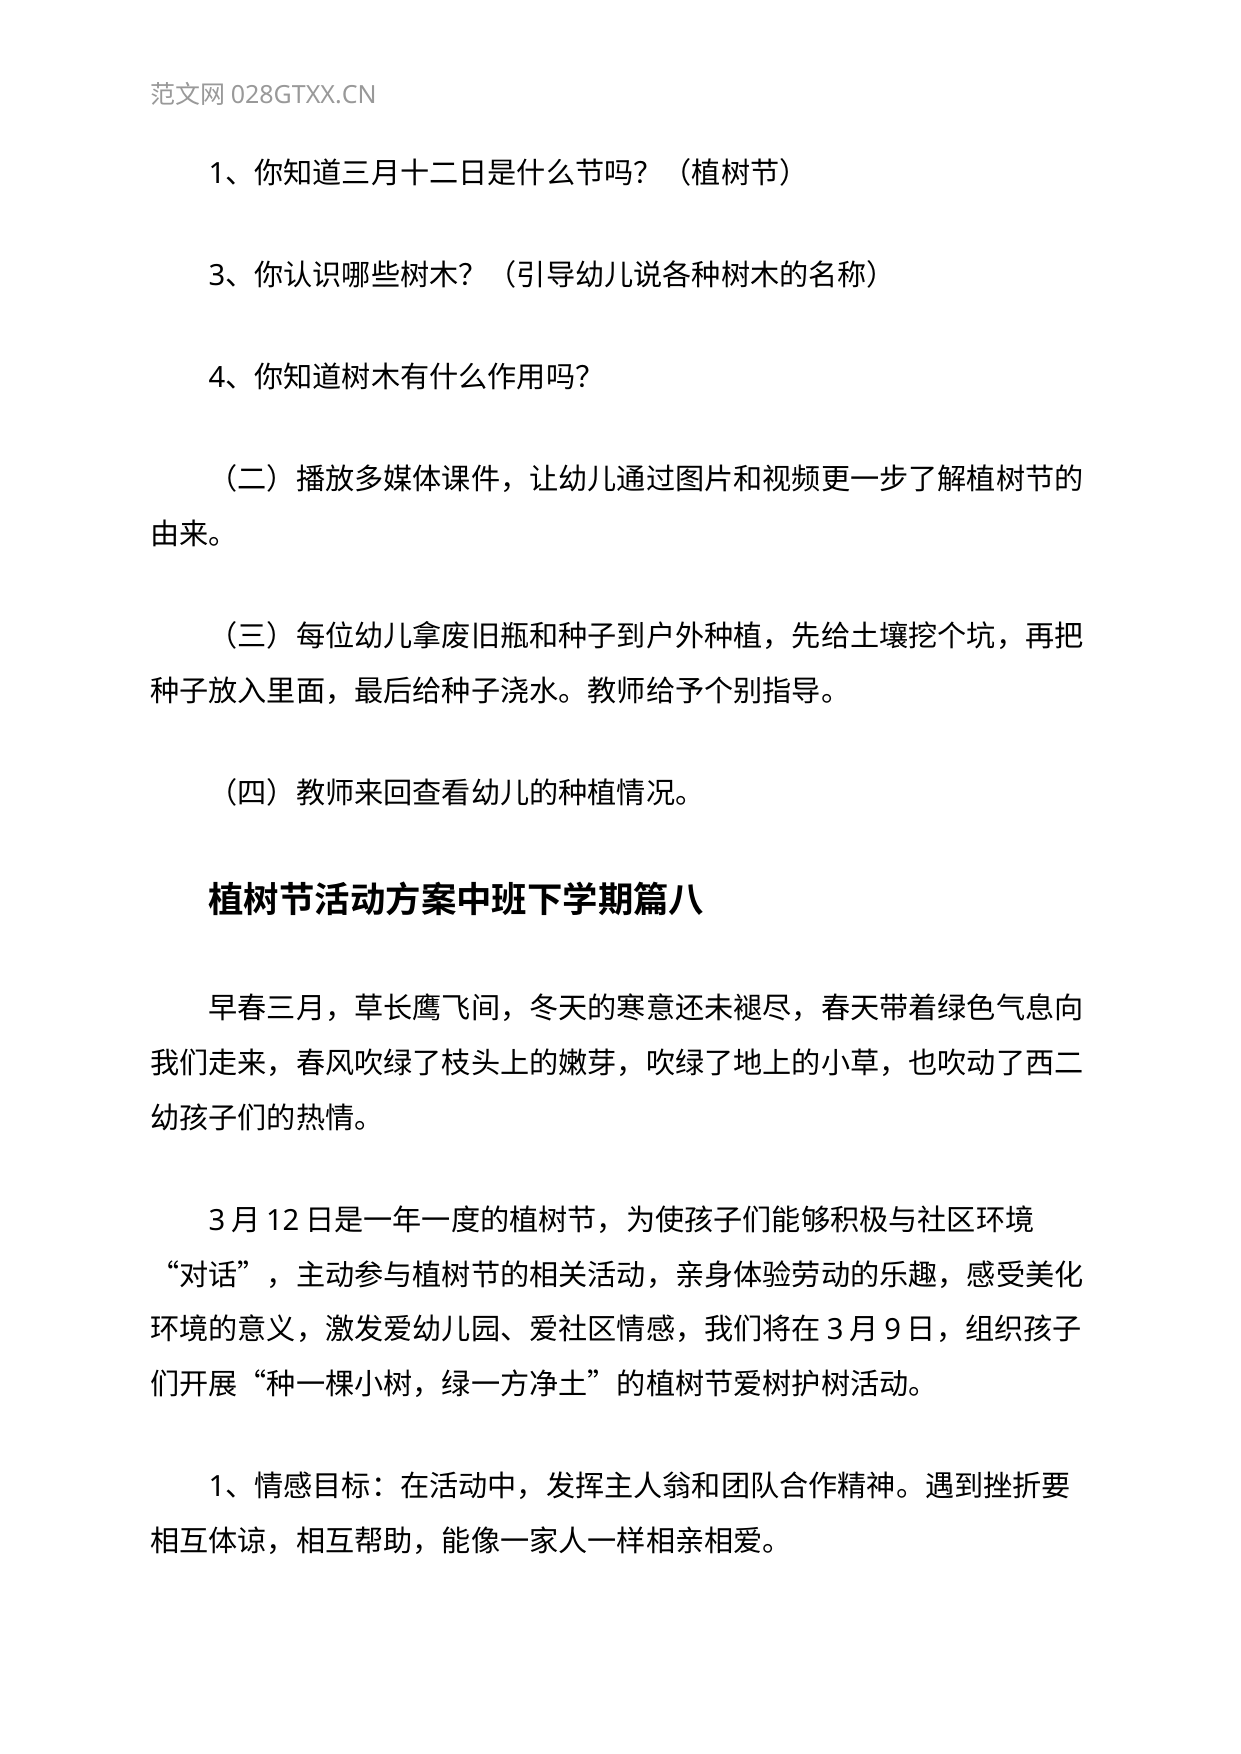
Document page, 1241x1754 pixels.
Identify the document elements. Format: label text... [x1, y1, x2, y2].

text （四）教师来回查看幼儿的种植情况。 [150, 769, 1090, 812]
text 1、你知道三月十二日是什么节吗？（植树节） [150, 150, 1090, 192]
text 3月12日是一年一度的植树节，为使孩子们能够积极与社区环境“对话”，主动参与植树节的相关活动，亲身体验劳动的乐趣，感受美化环境的意义，激发爱幼儿园、爱社区情感，我们将在3月9日，组织孩子们开展“种一棵小树，绿一方净土”的植树节爱树护树活动。 [150, 1196, 1090, 1403]
text （二）播放多媒体课件，让幼儿通过图片和视频更一步了解植树节的由来。 [150, 456, 1090, 553]
text 早春三月，草长鹰飞间，冬天的寒意还未褪尽，春天带着绿色气息向我们走来，春风吹绿了枝头上的嫩芽，吹绿了地上的小草，也吹动了西二幼孩子们的热情。 [150, 984, 1090, 1137]
text 3、你认识哪些树木？（引导幼儿说各种树木的名称） [150, 252, 1090, 294]
text 植树节活动方案中班下学期篇八 [150, 871, 1090, 922]
text 1、情感目标：在活动中，发挥主人翁和团队合作精神。遇到挫折要相互体谅，相互帮助，能像一家人一样相亲相爱。 [150, 1463, 1090, 1560]
text （三）每位幼儿拿废旧瓶和种子到户外种植，先给土壤挖个坑，再把种子放入里面，最后给种子浇水。教师给予个别指导。 [150, 613, 1090, 710]
text 4、你知道树木有什么作用吗？ [150, 354, 1090, 396]
